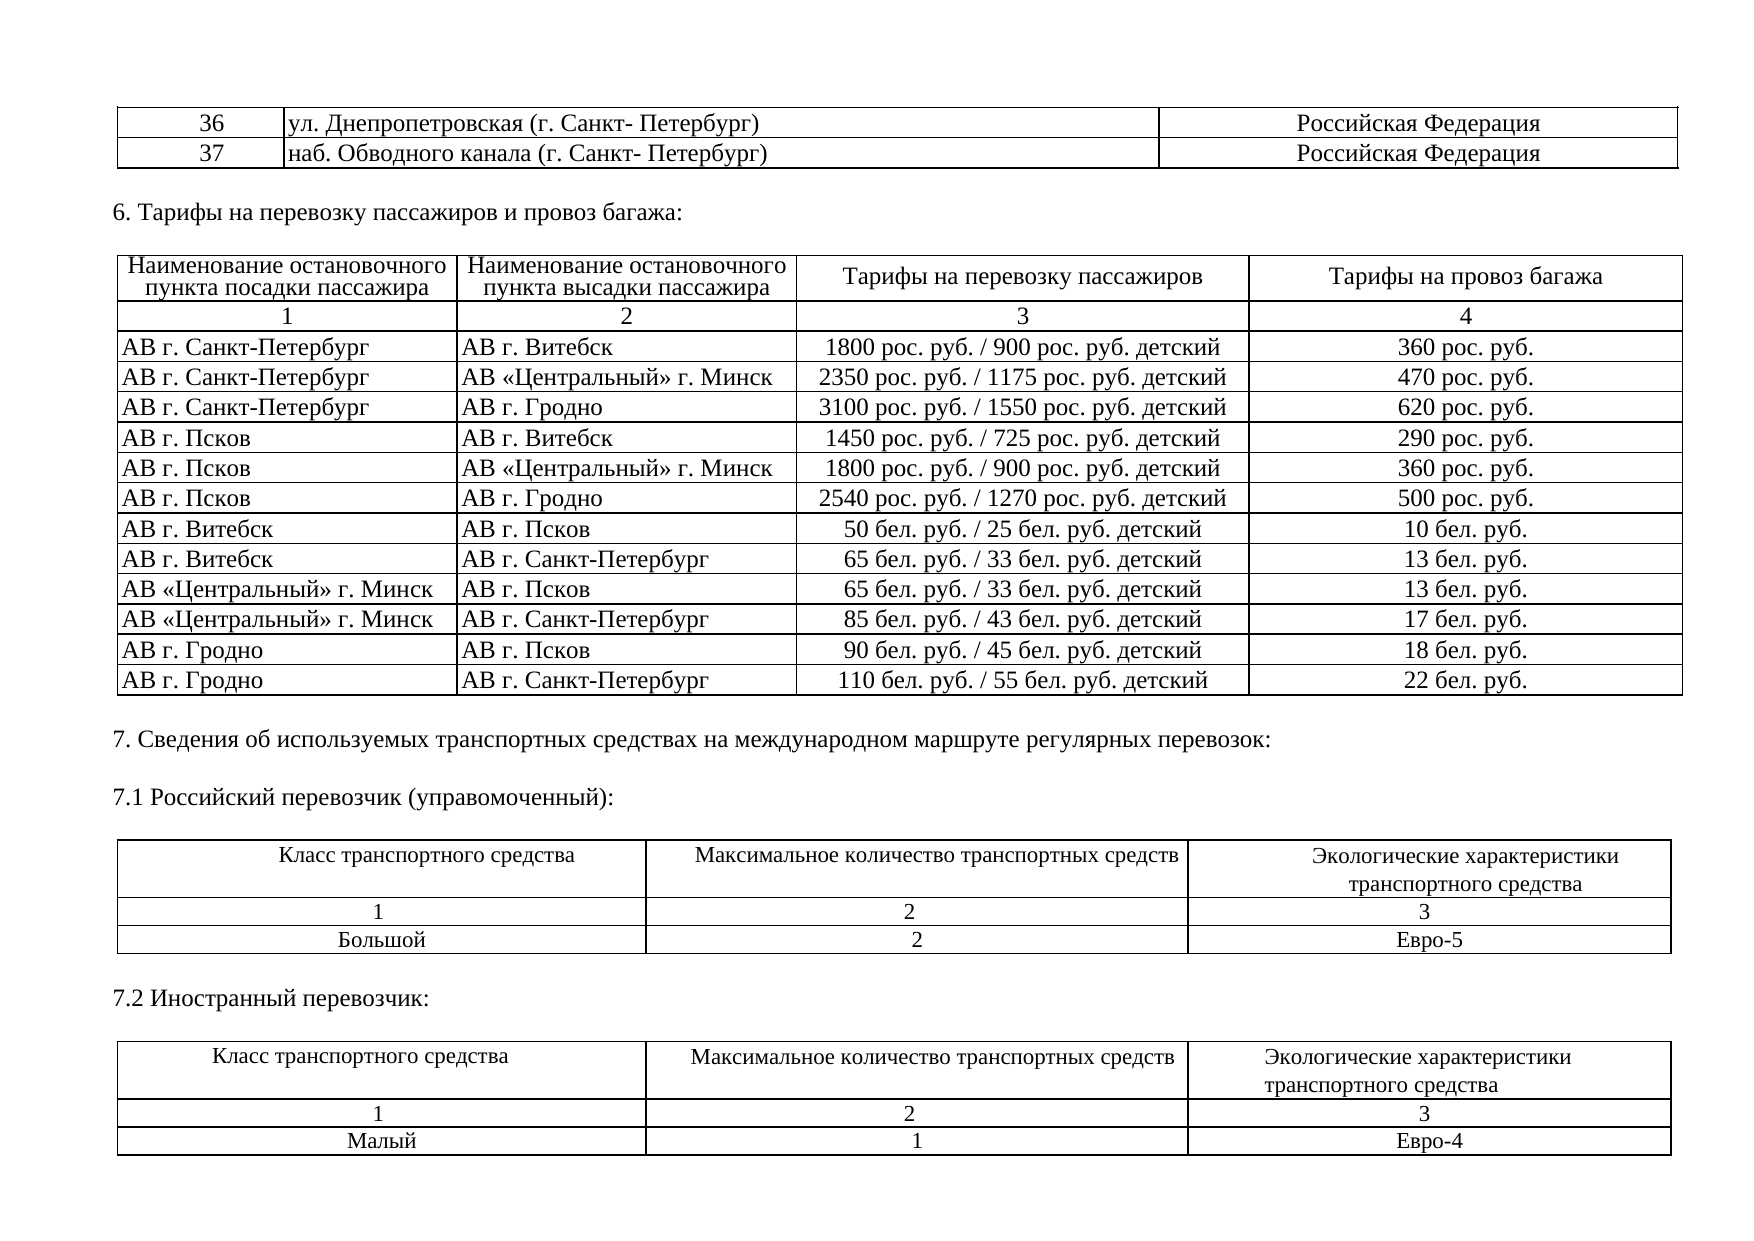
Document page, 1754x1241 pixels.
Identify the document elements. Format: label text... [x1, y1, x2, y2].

table_cell 360 рос. руб. [1250, 453, 1682, 482]
table_cell 10 бел. руб. [1250, 514, 1682, 542]
table_header Класс транспортного средства [118, 841, 645, 897]
table_cell наб. Обводного канала (г. Санкт- Петербург) [285, 138, 1158, 167]
table_cell АВ г. Витебск [118, 544, 456, 573]
table_cell 470 рос. руб. [1250, 362, 1682, 391]
table_cell 3 [1189, 1100, 1670, 1126]
table_cell АВ г. Псков [118, 453, 456, 482]
table_cell АВ г. Псков [118, 483, 456, 512]
text 7.2 Иностранный перевозчик: [112, 983, 1695, 1012]
table_header Максимальное количество транспортных средств [647, 841, 1187, 897]
table_cell [118, 108, 283, 137]
table_cell 1 [118, 302, 456, 330]
table_cell 2 [458, 302, 796, 330]
table_header Тарифы на провоз багажа [1250, 256, 1682, 300]
table_cell АВ г. Санкт-Петербург [118, 362, 456, 391]
table_cell Российская Федерация [1160, 138, 1677, 167]
table_cell 1 [118, 1100, 645, 1126]
table_header Максимальное количество транспортных средств [647, 1042, 1187, 1098]
table_cell 2 [647, 926, 1187, 953]
table_header Тарифы на перевозку пассажиров [797, 256, 1248, 300]
table_cell 1 [647, 1128, 1187, 1154]
table_cell АВ г. Псков [118, 423, 456, 451]
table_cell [1160, 108, 1677, 137]
table_header Наименование остановочного пункта посадки пассажира [118, 256, 456, 300]
table_cell 2 [647, 898, 1187, 925]
table_cell 3 [1189, 898, 1670, 925]
text 7. Сведения об используемых транспортных средствах на международном маршруте регулярных перевозок: [112, 724, 1695, 753]
table_header Наименование остановочного пункта высадки пассажира [458, 256, 796, 300]
table_cell 22 бел. руб. [1250, 665, 1682, 694]
table_cell 17 бел. руб. [1250, 605, 1682, 633]
table_cell АВ г. Санкт-Петербург [118, 392, 456, 421]
table_cell АВ г. Гродно [458, 483, 796, 512]
table_cell 13 бел. руб. [1250, 574, 1682, 603]
table_cell 2350 рос. руб. / 1175 рос. руб. детский [797, 362, 1248, 391]
table_cell 4 [1250, 302, 1682, 330]
table_cell АВ «Центральный» г. Минск [458, 453, 796, 482]
table_cell АВ г. Витебск [118, 514, 456, 542]
table_cell 3100 рос. руб. / 1550 рос. руб. детский [797, 392, 1248, 421]
table_cell АВ г. Псков [458, 514, 796, 542]
table_cell 620 рос. руб. [1250, 392, 1682, 421]
table_cell АВ г. Санкт-Петербург [458, 544, 796, 573]
table_cell 65 бел. руб. / 33 бел. руб. детский [797, 544, 1248, 573]
table_cell АВ «Центральный» г. Минск [118, 605, 456, 633]
table_cell 50 бел. руб. / 25 бел. руб. детский [797, 514, 1248, 542]
table_cell 110 бел. руб. / 55 бел. руб. детский [797, 665, 1248, 694]
table_cell Евро-4 [1189, 1128, 1670, 1154]
table_cell Большой [118, 926, 645, 953]
table_cell АВ г. Санкт-Петербург [458, 665, 796, 694]
table_cell АВ г. Псков [458, 574, 796, 603]
table_cell Евро-5 [1189, 926, 1670, 953]
table_cell ул. Днепропетровская (г. Санкт- Петербург) [285, 108, 1158, 137]
table_cell 13 бел. руб. [1250, 544, 1682, 573]
table_cell 1 [118, 898, 645, 925]
table_cell 90 бел. руб. / 45 бел. руб. детский [797, 635, 1248, 664]
text 7.1 Российский перевозчик (управомоченный): [112, 782, 1695, 811]
table_cell 85 бел. руб. / 43 бел. руб. детский [797, 605, 1248, 633]
table_header Экологические характеристики транспортного средства [1189, 841, 1670, 897]
table_cell 360 рос. руб. [1250, 332, 1682, 361]
table_cell АВ «Центральный» г. Минск [118, 574, 456, 603]
table_cell АВ «Центральный» г. Минск [458, 362, 796, 391]
table_cell 65 бел. руб. / 33 бел. руб. детский [797, 574, 1248, 603]
table_cell 2 [647, 1100, 1187, 1126]
table_cell [118, 138, 283, 167]
table_cell АВ г. Санкт-Петербург [458, 605, 796, 633]
table_cell 18 бел. руб. [1250, 635, 1682, 664]
table_cell 1800 рос. руб. / 900 рос. руб. детский [797, 332, 1248, 361]
table_cell АВ г. Витебск [458, 423, 796, 451]
table_cell АВ г. Гродно [118, 635, 456, 664]
table_cell АВ г. Псков [458, 635, 796, 664]
table_header Экологические характеристики транспортного средства [1189, 1042, 1670, 1098]
table_cell АВ г. Санкт-Петербург [118, 332, 456, 361]
text 6. Тарифы на перевозку пассажиров и провоз багажа: [112, 197, 1695, 226]
table_cell 1450 рос. руб. / 725 рос. руб. детский [797, 423, 1248, 451]
table_cell АВ г. Гродно [458, 392, 796, 421]
table_cell АВ г. Гродно [118, 665, 456, 694]
table_cell АВ г. Витебск [458, 332, 796, 361]
table_cell Малый [118, 1128, 645, 1154]
table_cell 2540 рос. руб. / 1270 рос. руб. детский [797, 483, 1248, 512]
table_cell 1800 рос. руб. / 900 рос. руб. детский [797, 453, 1248, 482]
table_cell 500 рос. руб. [1250, 483, 1682, 512]
table_cell 3 [797, 302, 1248, 330]
table_header Класс транспортного средства [118, 1042, 645, 1098]
table_cell 290 рос. руб. [1250, 423, 1682, 451]
